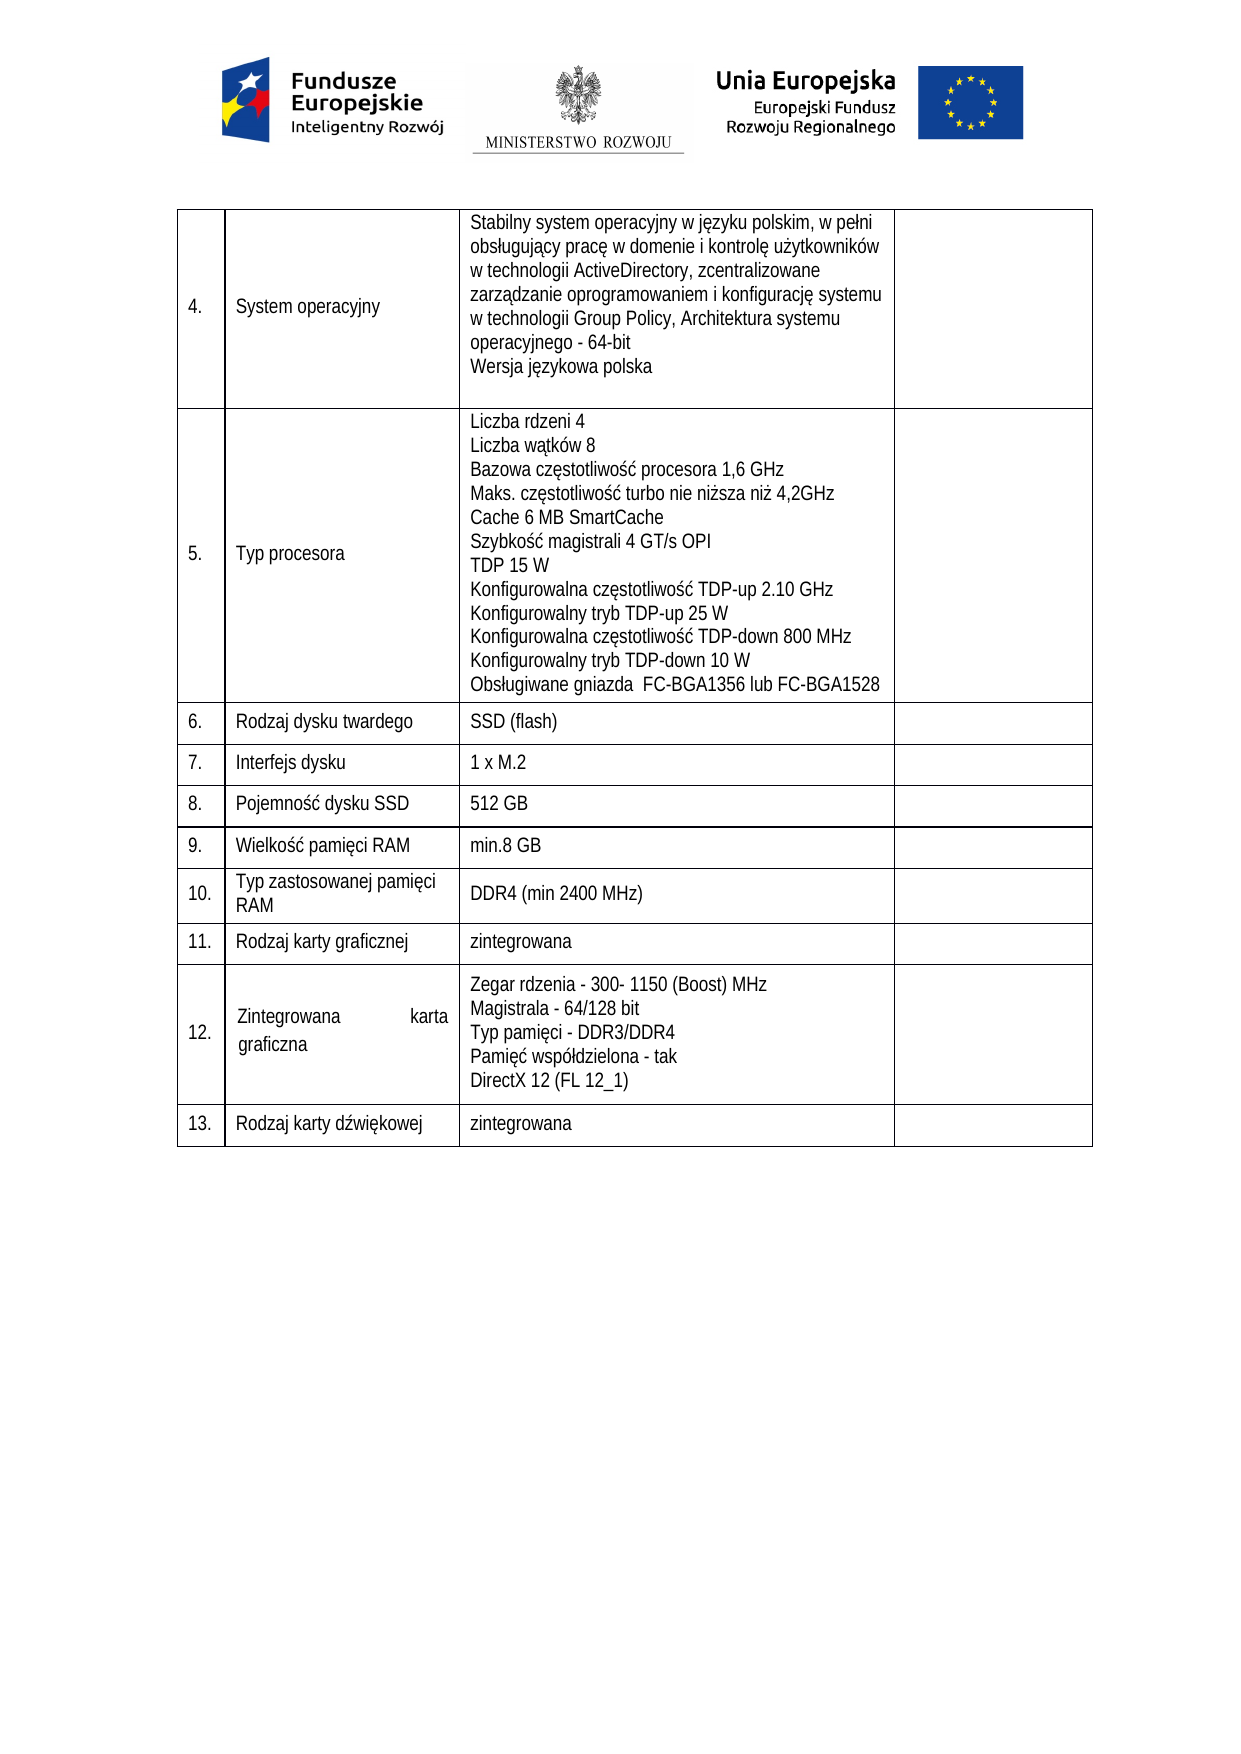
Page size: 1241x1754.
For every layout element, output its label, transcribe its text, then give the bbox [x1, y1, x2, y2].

table_cell [895, 786, 1092, 826]
table_cell Wielkość pamięci RAM [226, 828, 459, 868]
table_cell [178, 828, 224, 868]
table_cell [895, 210, 1092, 408]
table_cell [895, 965, 1092, 1104]
table_cell Typ procesora [226, 409, 459, 702]
table_cell [178, 869, 224, 923]
table_cell Interfejs dysku [226, 745, 459, 785]
table_cell Zegar rdzenia - 300- 1150 (Boost) MHz Magistrala - 64/128 bit Typ pamięci - DDR3/DDR4 Pamięć współdzielona - tak DirectX 12 (FL 12_1) [460, 965, 894, 1104]
table_cell [895, 745, 1092, 785]
table_cell Rodzaj karty dźwiękowej [226, 1105, 459, 1146]
table_cell [178, 745, 224, 785]
table_cell [178, 965, 224, 1104]
table_cell Rodzaj karty graficznej [226, 924, 459, 964]
table_cell DDR4 (min 2400 MHz) [460, 869, 894, 923]
table_cell [895, 869, 1092, 923]
table_cell [178, 210, 224, 408]
table_cell Rodzaj dysku twardego [226, 703, 459, 744]
table_cell System operacyjny [226, 210, 459, 408]
table_cell [178, 786, 224, 826]
table_cell [178, 703, 224, 744]
table_cell zintegrowana [460, 1105, 894, 1146]
table_cell [895, 828, 1092, 868]
table_cell zintegrowana [460, 924, 894, 964]
table_cell Zintegrowana karta graficzna [226, 965, 459, 1104]
table_cell [895, 1105, 1092, 1146]
table_cell 1 x M.2 [460, 745, 894, 785]
table_cell Typ zastosowanej pamięci RAM [226, 869, 459, 923]
table_cell Pojemność dysku SSD [226, 786, 459, 826]
table_cell min.8 GB [460, 828, 894, 868]
table_cell Liczba rdzeni 4 Liczba wątków 8 Bazowa częstotliwość procesora 1,6 GHz Maks. częstotliwość turbo nie niższa niż 4,2GHz Cache 6 MB SmartCache Szybkość magistrali 4 GT/s OPI TDP 15 W Konfigurowalna częstotliwość TDP-up 2.10 GHz Konfigurowalny tryb TDP-up 25 W Konfigurowalna częstotliwość TDP-down 800 MHz Konfigurowalny tryb TDP-down 10 W Obsługiwane gniazda FC-BGA1356 lub FC-BGA1528 [460, 409, 894, 702]
picture [199, 35, 1048, 163]
table_cell [895, 924, 1092, 964]
table_cell [178, 409, 224, 702]
table_cell [895, 409, 1092, 702]
table_cell 512 GB [460, 786, 894, 826]
table_cell [178, 924, 224, 964]
table_cell Stabilny system operacyjny w języku polskim, w pełni obsługujący pracę w domenie i kontrolę użytkowników w technologii ActiveDirectory, zcentralizowane zarządzanie oprogramowaniem i konfigurację systemu w technologii Group Policy, Architektura systemu operacyjnego - 64-bit Wersja językowa polska [460, 210, 894, 408]
table_cell [895, 703, 1092, 744]
table_cell SSD (flash) [460, 703, 894, 744]
table_cell [178, 1105, 224, 1146]
